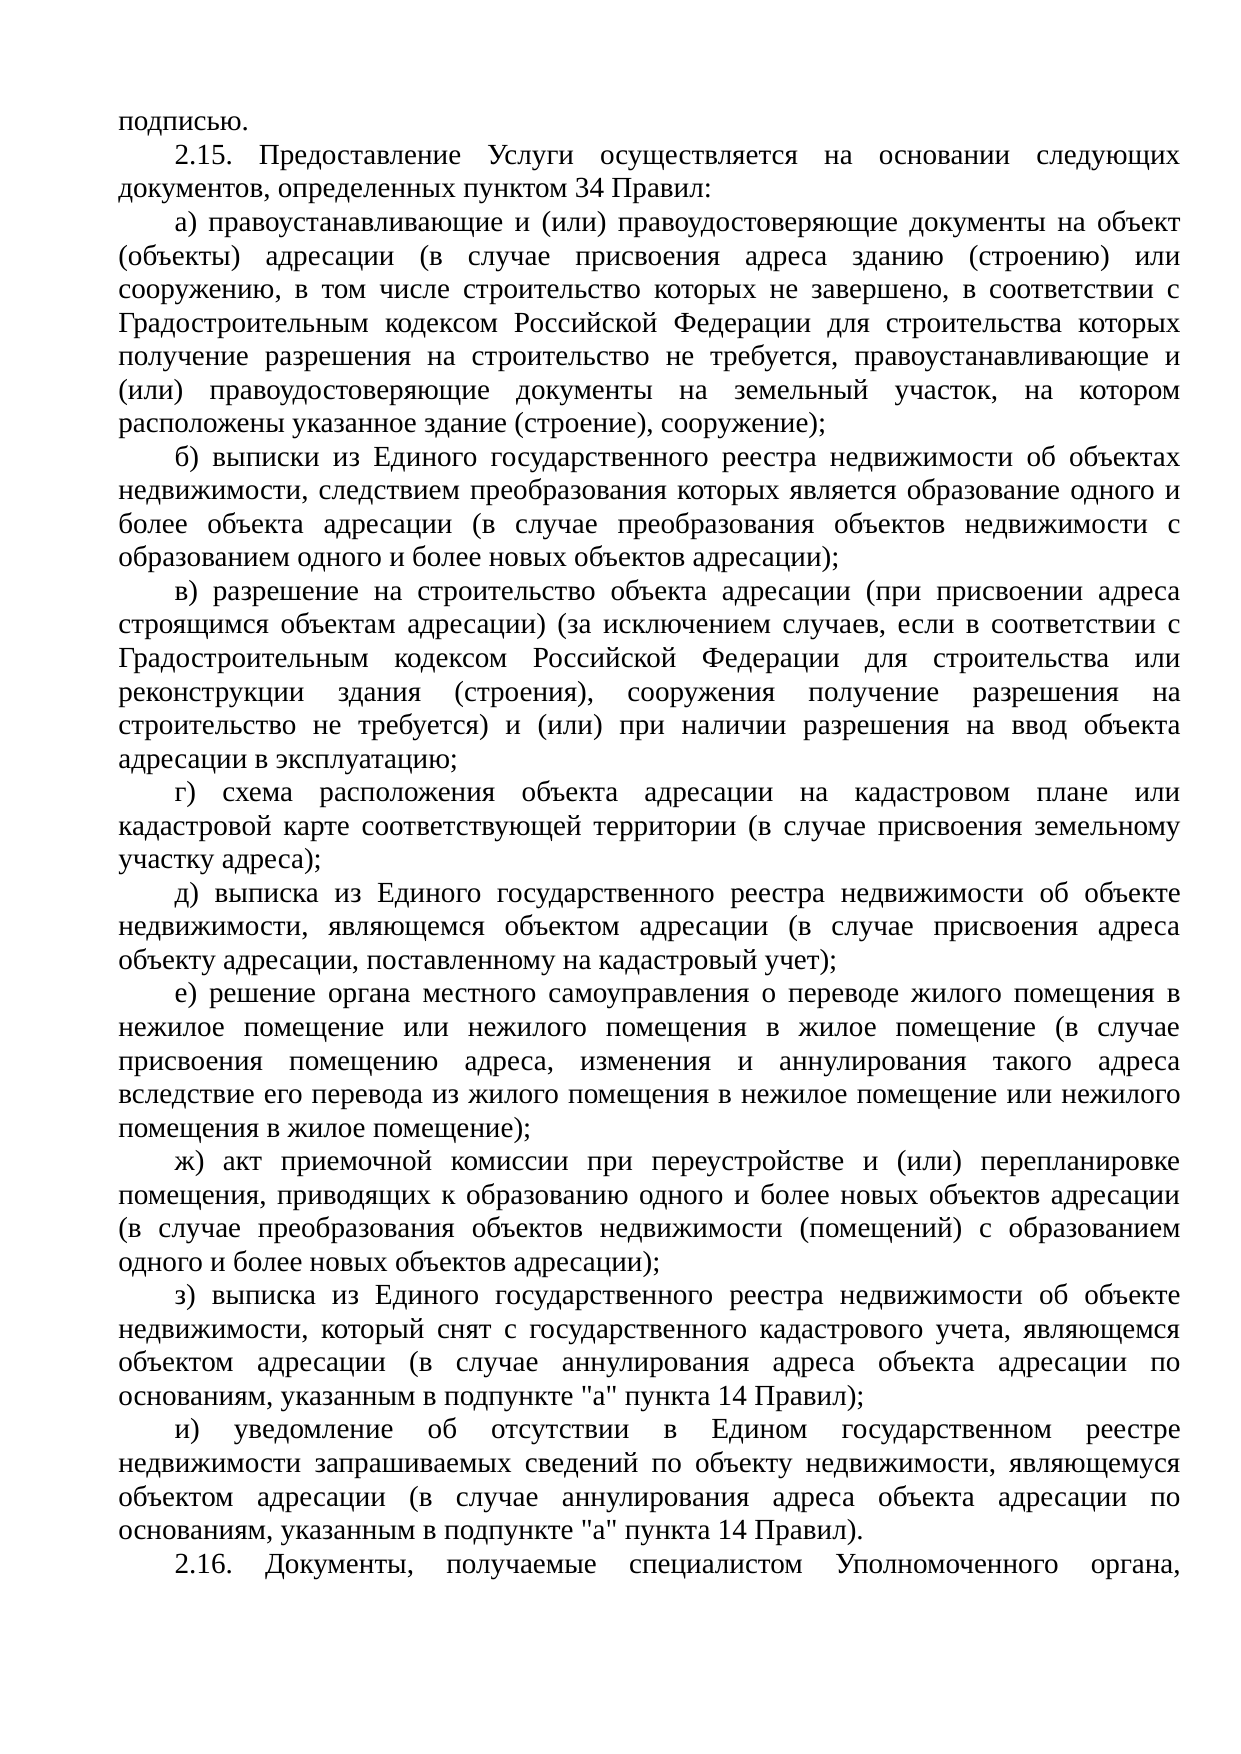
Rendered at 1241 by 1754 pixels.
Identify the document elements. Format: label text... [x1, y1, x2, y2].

text и) уведомление об отсутствии в Едином государственном реестре недвижимости запрашиваемых сведений по объекту недвижимости, являющемуся объектом адресации (в случае аннулирования адреса объекта адресации по основаниям, указанным в подпункте "а" пункта 14 Правил). [118, 1412, 1181, 1546]
text 2.15. Предоставление Услуги осуществляется на основании следующих документов, определенных пунктом 34 Правил: [118, 137, 1181, 204]
text е) решение органа местного самоуправления о переводе жилого помещения в нежилое помещение или нежилого помещения в жилое помещение (в случае присвоения помещению адреса, изменения и аннулирования такого адреса вследствие его перевода из жилого помещения в нежилое помещение или нежилого помещения в жилое помещение); [118, 976, 1181, 1143]
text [118, 103, 1181, 137]
text з) выписка из Единого государственного реестра недвижимости об объекте недвижимости, который снят с государственного кадастрового учета, являющемся объектом адресации (в случае аннулирования адреса объекта адресации по основаниям, указанным в подпункте "а" пункта 14 Правил); [118, 1277, 1181, 1412]
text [118, 1546, 1181, 1579]
text а) правоустанавливающие и (или) правоудостоверяющие документы на объект (объекты) адресации (в случае присвоения адреса зданию (строению) или сооружению, в том числе строительство которых не завершено, в соответствии с Градостроительным кодексом Российской Федерации для строительства которых получение разрешения на строительство не требуется, правоустанавливающие и (или) правоудостоверяющие документы на земельный участок, на котором расположены указанное здание (строение), сооружение); [118, 204, 1181, 439]
text ж) акт приемочной комиссии при переустройстве и (или) перепланировке помещения, приводящих к образованию одного и более новых объектов адресации (в случае преобразования объектов недвижимости (помещений) с образованием одного и более новых объектов адресации); [118, 1143, 1181, 1277]
text б) выписки из Единого государственного реестра недвижимости об объектах недвижимости, следствием преобразования которых является образование одного и более объекта адресации (в случае преобразования объектов недвижимости с образованием одного и более новых объектов адресации); [118, 439, 1181, 573]
text д) выписка из Единого государственного реестра недвижимости об объекте недвижимости, являющемся объектом адресации (в случае присвоения адреса объекту адресации, поставленному на кадастровый учет); [118, 875, 1181, 976]
text г) схема расположения объекта адресации на кадастровом плане или кадастровой карте соответствующей территории (в случае присвоения земельному участку адреса); [118, 774, 1181, 875]
text в) разрешение на строительство объекта адресации (при присвоении адреса строящимся объектам адресации) (за исключением случаев, если в соответствии с Градостроительным кодексом Российской Федерации для строительства или реконструкции здания (строения), сооружения получение разрешения на строительство не требуется) и (или) при наличии разрешения на ввод объекта адресации в эксплуатацию; [118, 573, 1181, 774]
